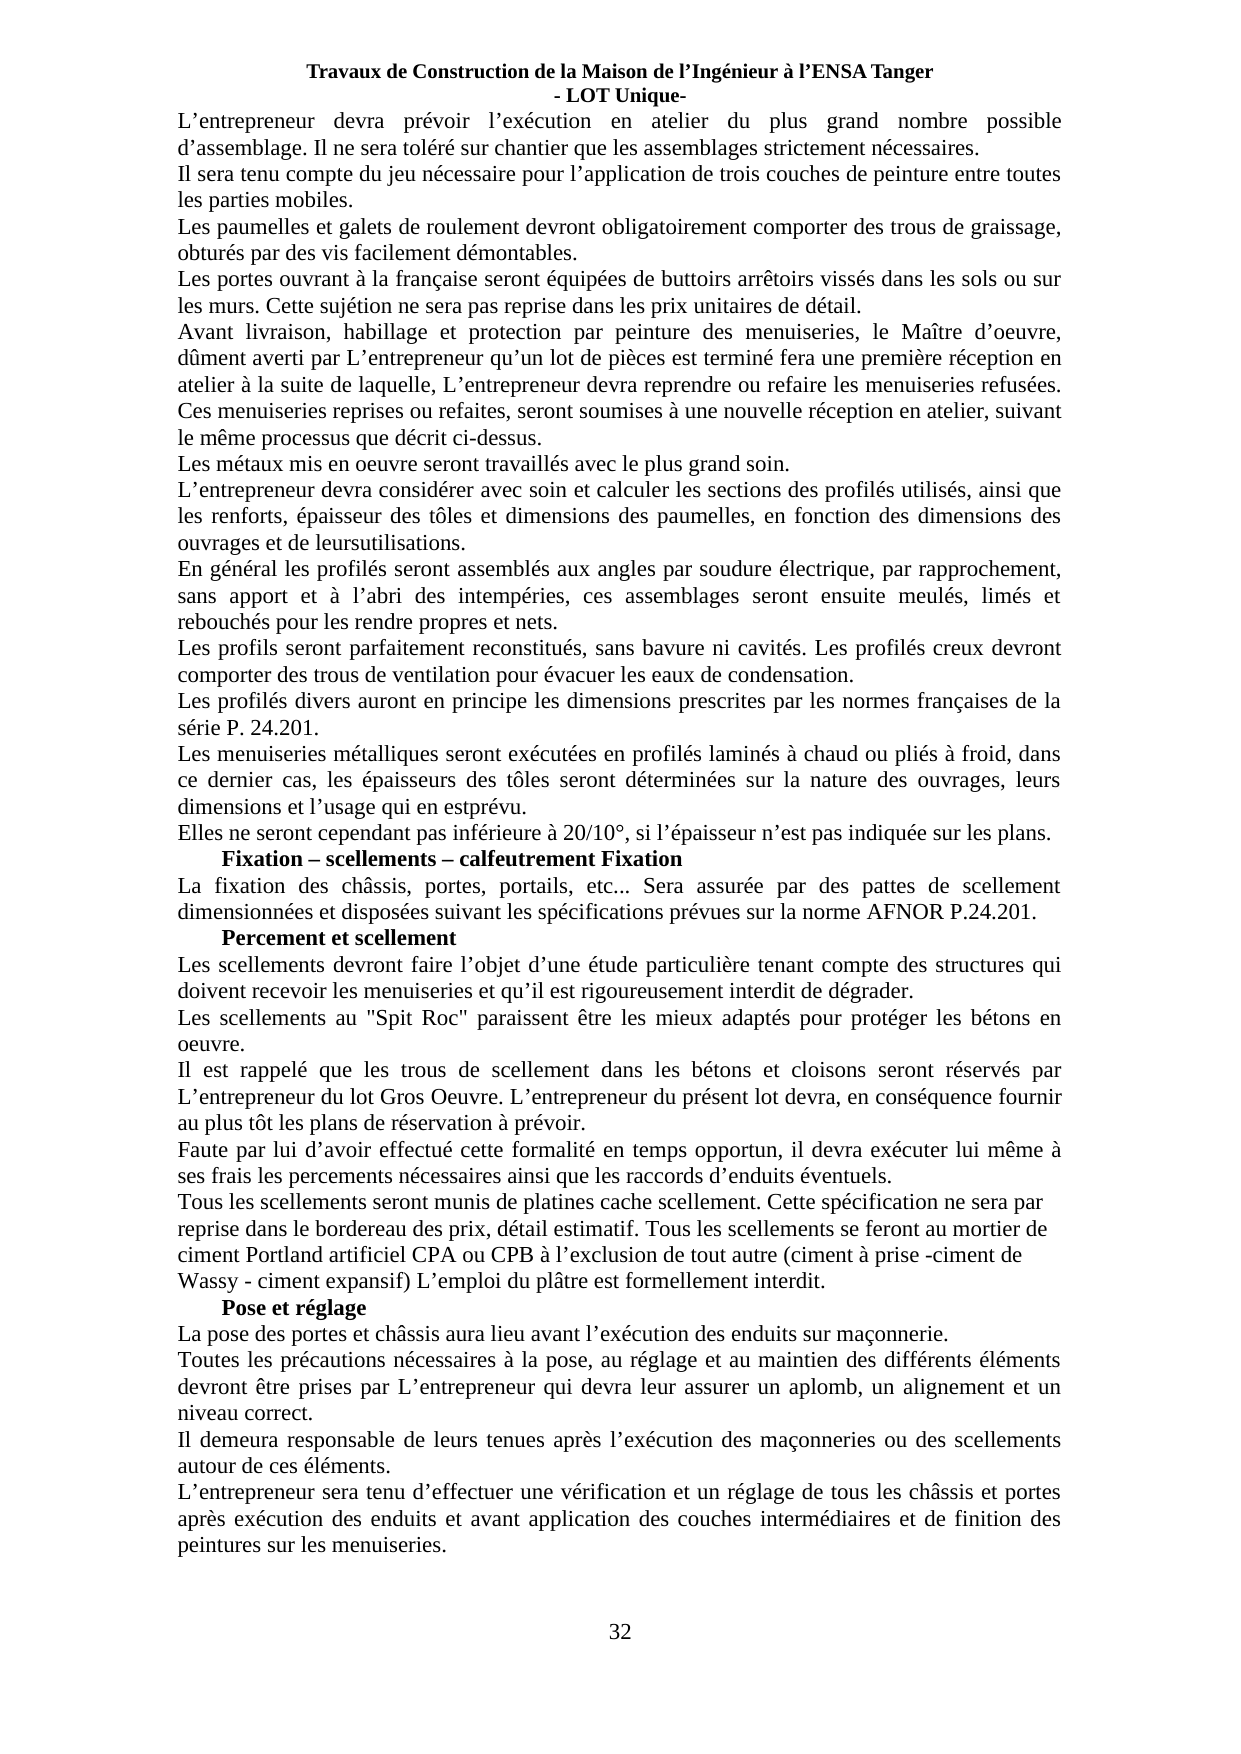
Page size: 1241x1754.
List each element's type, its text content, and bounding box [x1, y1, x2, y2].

text Les portes ouvrant à la française seront équipées de buttoirs arrêtoirs vissés dans les sols ou sur les murs. Cette sujétion ne sera pas reprise dans les prix unitaires de détail. [177, 265, 1063, 318]
text La pose des portes et châssis aura lieu avant l’exécution des enduits sur maçonnerie. [177, 1320, 1063, 1347]
text Les profils seront parfaitement reconstitués, sans bavure ni cavités. Les profilés creux devront comporter des trous de ventilation pour évacuer les eaux de condensation. [177, 634, 1063, 687]
text Tous les scellements seront munis de platines cache scellement. Cette spécification ne sera par reprise dans le bordereau des prix, détail estimatif. Tous les scellements se feront au mortier de ciment Portland artificiel CPA ou CPB à l’exclusion de tout autre (ciment à prise -ciment de Wassy - ciment expansif) L’emploi du plâtre est formellement interdit. [177, 1188, 1063, 1294]
text La fixation des châssis, portes, portails, etc... Sera assurée par des pattes de scellement dimensionnées et disposées suivant les spécifications prévues sur la norme AFNOR P.24.201. [177, 872, 1063, 924]
text Les paumelles et galets de roulement devront obligatoirement comporter des trous de graissage, obturés par des vis facilement démontables. [177, 213, 1063, 265]
text Pose et réglage [177, 1294, 1063, 1320]
text Les scellements au "Spit Roc" paraissent être les mieux adaptés pour protéger les bétons en oeuvre. [177, 1004, 1063, 1056]
text Percement et scellement [177, 924, 1063, 951]
text L’entrepreneur sera tenu d’effectuer une vérification et un réglage de tous les châssis et portes après exécution des enduits et avant application des couches intermédiaires et de finition des peintures sur les menuiseries. [177, 1478, 1063, 1557]
text Toutes les précautions nécessaires à la pose, au réglage et au maintien des différents éléments devront être prises par L’entrepreneur qui devra leur assurer un aplomb, un alignement et un niveau correct. [177, 1347, 1063, 1426]
text Il est rappelé que les trous de scellement dans les bétons et cloisons seront réservés par L’entrepreneur du lot Gros Oeuvre. L’entrepreneur du présent lot devra, en conséquence fournir au plus tôt les plans de réservation à prévoir. [177, 1056, 1063, 1136]
text Fixation – scellements – calfeutrement Fixation [177, 845, 1063, 872]
text Il demeura responsable de leurs tenues après l’exécution des maçonneries ou des scellements autour de ces éléments. [177, 1426, 1063, 1478]
text Il sera tenu compte du jeu nécessaire pour l’application de trois couches de peinture entre toutes les parties mobiles. [177, 160, 1063, 213]
text Les profilés divers auront en principe les dimensions prescrites par les normes françaises de la série P. 24.201. [177, 687, 1063, 740]
text L’entrepreneur devra prévoir l’exécution en atelier du plus grand nombre possible d’assemblage. Il ne sera toléré sur chantier que les assemblages strictement nécessaires. [177, 107, 1063, 160]
text L’entrepreneur devra considérer avec soin et calculer les sections des profilés utilisés, ainsi que les renforts, épaisseur des tôles et dimensions des paumelles, en fonction des dimensions des ouvrages et de leursutilisations. [177, 476, 1063, 555]
text Les métaux mis en oeuvre seront travaillés avec le plus grand soin. [177, 450, 1063, 476]
text Faute par lui d’avoir effectué cette formalité en temps opportun, il devra exécuter lui même à ses frais les percements nécessaires ainsi que les raccords d’enduits éventuels. [177, 1136, 1063, 1188]
text Les scellements devront faire l’objet d’une étude particulière tenant compte des structures qui doivent recevoir les menuiseries et qu’il est rigoureusement interdit de dégrader. [177, 951, 1063, 1004]
text Elles ne seront cependant pas inférieure à 20/10°, si l’épaisseur n’est pas indiquée sur les plans. [177, 819, 1063, 845]
text En général les profilés seront assemblés aux angles par soudure électrique, par rapprochement, sans apport et à l’abri des intempéries, ces assemblages seront ensuite meulés, limés et rebouchés pour les rendre propres et nets. [177, 555, 1063, 634]
text Les menuiseries métalliques seront exécutées en profilés laminés à chaud ou pliés à froid, dans ce dernier cas, les épaisseurs des tôles seront déterminées sur la nature des ouvrages, leurs dimensions et l’usage qui en estprévu. [177, 740, 1063, 819]
text Avant livraison, habillage et protection par peinture des menuiseries, le Maître d’oeuvre, dûment averti par L’entrepreneur qu’un lot de pièces est terminé fera une première réception en atelier à la suite de laquelle, L’entrepreneur devra reprendre ou refaire les menuiseries refusées. Ces menuiseries reprises ou refaites, seront soumises à une nouvelle réception en atelier, suivant le même processus que décrit ci-dessus. [177, 318, 1063, 450]
